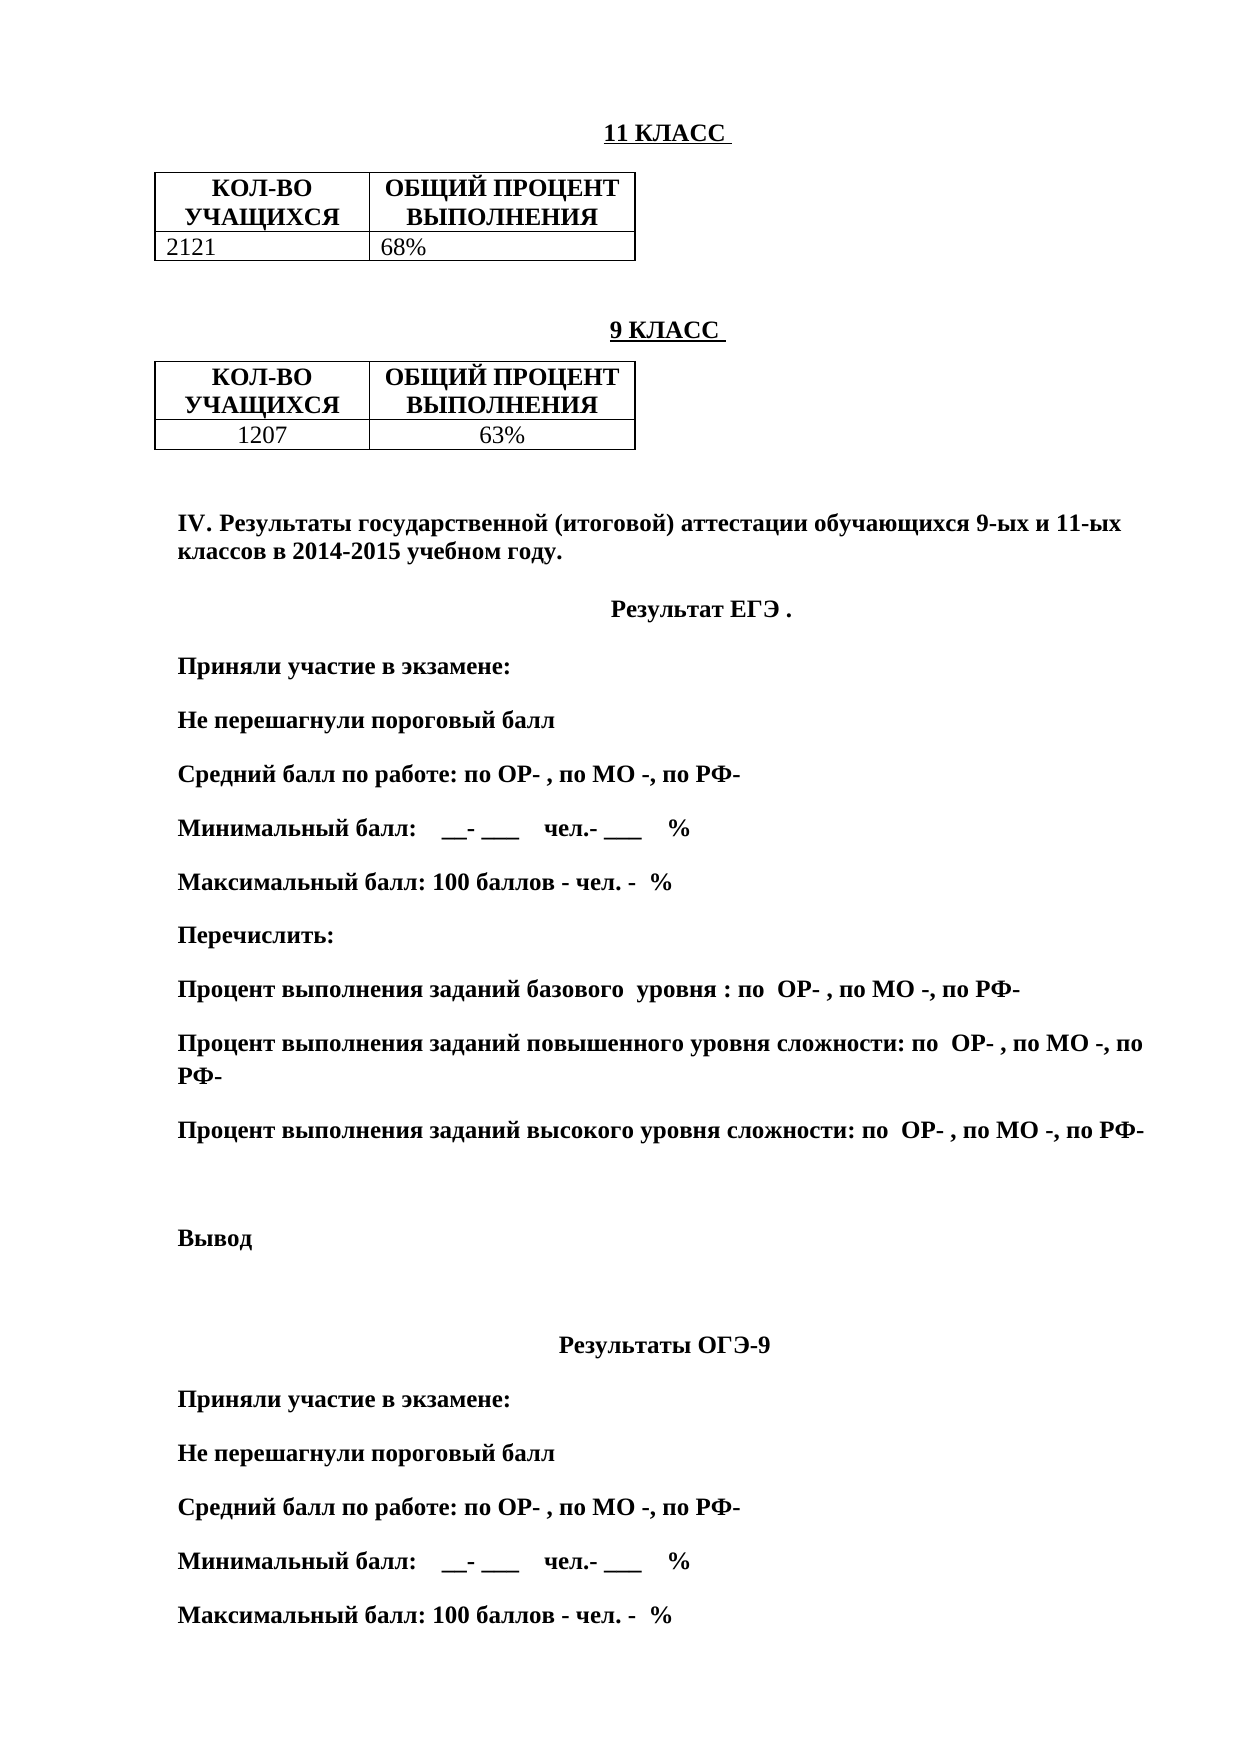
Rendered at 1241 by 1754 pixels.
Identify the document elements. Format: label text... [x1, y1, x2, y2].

text Процент выполнения заданий высокого уровня сложности: по ОР- , по МО -, по РФ- [177, 1115, 1152, 1144]
text Средний балл по работе: по ОР- , по МО -, по РФ- [177, 759, 1152, 788]
table_header ОБЩИЙ ПРОЦЕНТ ВЫПОЛНЕНИЯ [370, 173, 634, 231]
text Процент выполнения заданий базового уровня : по ОР- , по МО -, по РФ- [177, 974, 1152, 1003]
text Максимальный балл: 100 баллов - чел. - % [177, 1600, 1152, 1629]
table_header ОБЩИЙ ПРОЦЕНТ ВЫПОЛНЕНИЯ [370, 362, 634, 419]
text Максимальный балл: 100 баллов - чел. - % [177, 867, 1152, 896]
text Средний балл по работе: по ОР- , по МО -, по РФ- [177, 1492, 1152, 1521]
text 9 КЛАСС [177, 315, 1152, 344]
table_header КОЛ-ВО УЧАЩИХСЯ [156, 173, 369, 231]
text Не перешагнули пороговый балл [177, 1438, 1152, 1467]
text Результаты ОГЭ-9 [177, 1331, 1152, 1359]
text Перечислить: [177, 921, 1152, 949]
table_cell 1207 [156, 420, 369, 449]
table_cell 2121 [156, 232, 369, 260]
text Приняли участие в экзамене: [177, 651, 1152, 680]
table_cell 68% [370, 232, 634, 260]
text Приняли участие в экзамене: [177, 1384, 1152, 1413]
text Вывод [177, 1223, 1152, 1252]
text Минимальный балл: __- ___ чел.- ___ % [177, 813, 1152, 842]
text IV. Результаты государственной (итоговой) аттестации обучающихся 9-ых и 11-ых классов в 2014-2015 учебном году. [177, 508, 1152, 565]
text Процент выполнения заданий повышенного уровня сложности: по ОР- , по МО -, по РФ- [177, 1028, 1152, 1090]
table_header КОЛ-ВО УЧАЩИХСЯ [156, 362, 369, 419]
text 11 КЛАСС [177, 118, 1152, 147]
table_cell 63% [370, 420, 634, 449]
text Не перешагнули пороговый балл [177, 705, 1152, 734]
text Результат ЕГЭ . [177, 594, 1152, 623]
text Минимальный балл: __- ___ чел.- ___ % [177, 1546, 1152, 1575]
